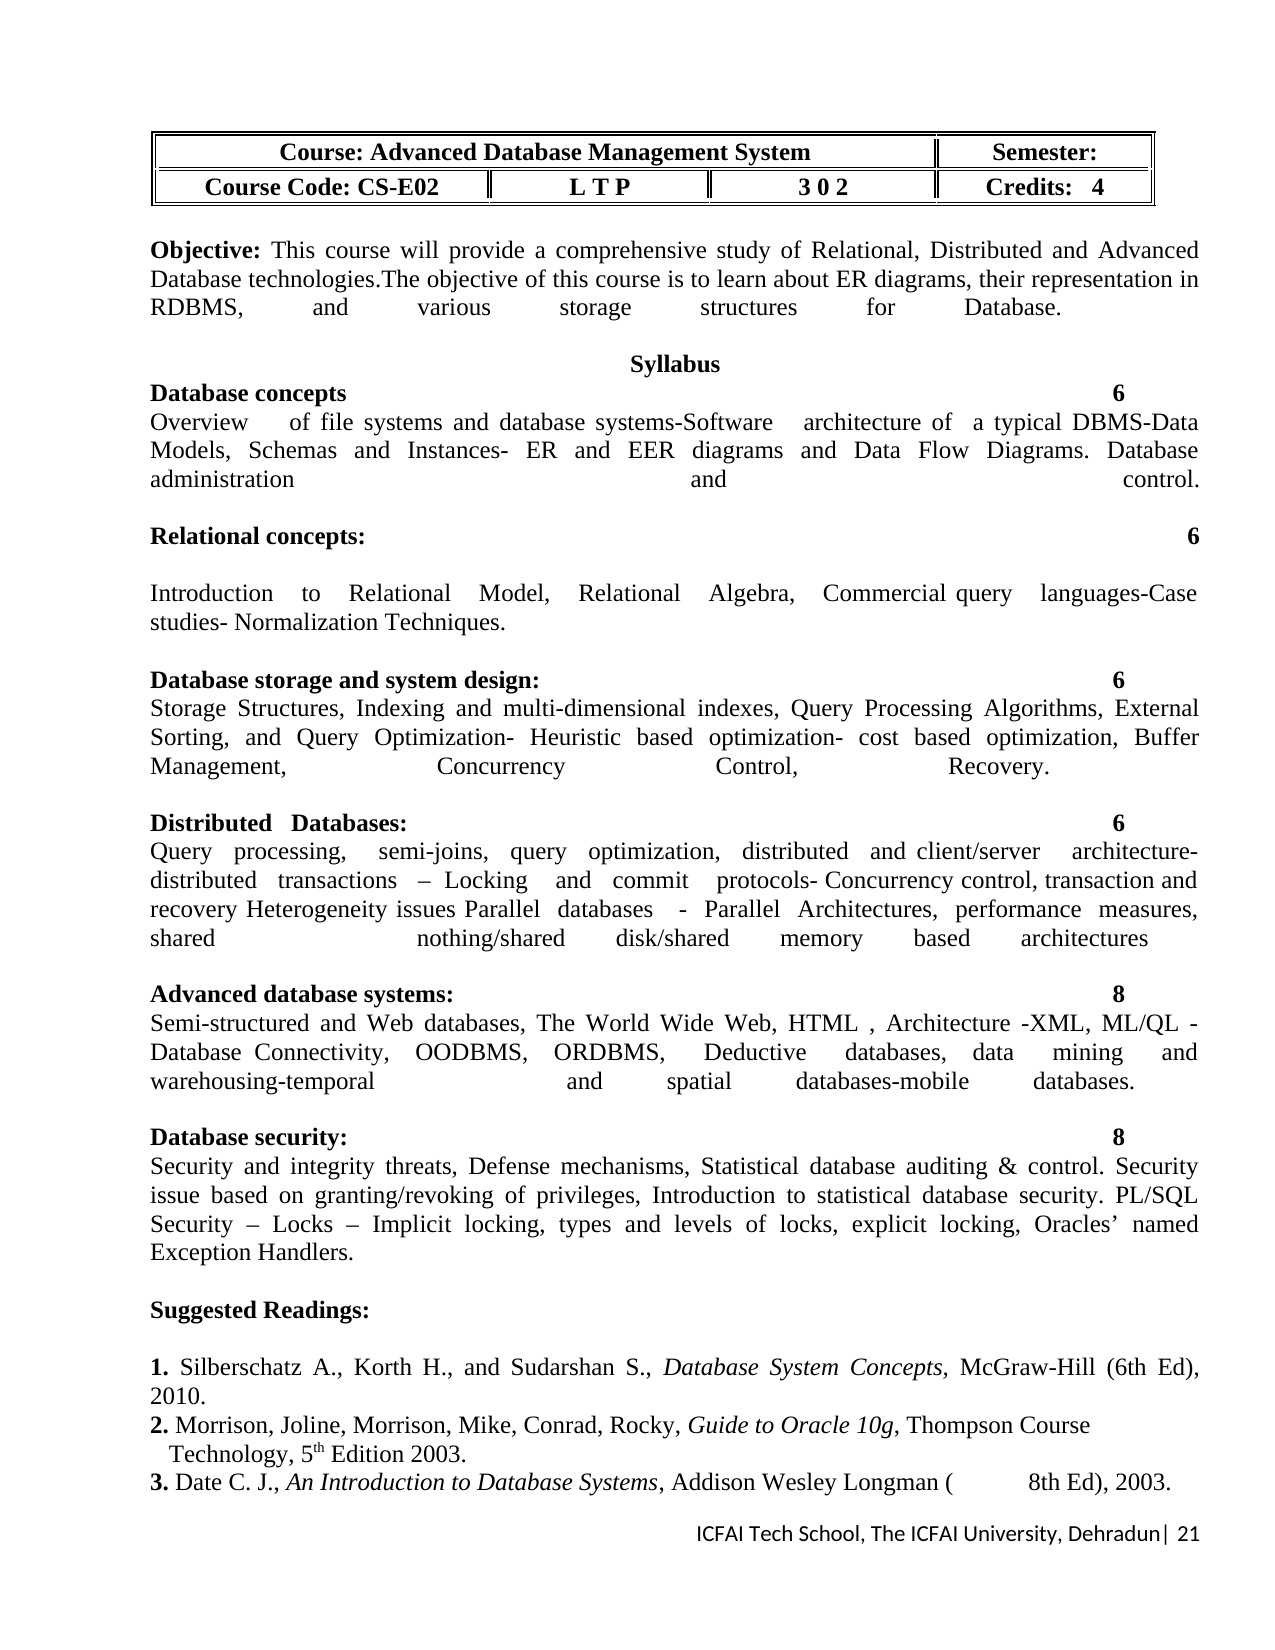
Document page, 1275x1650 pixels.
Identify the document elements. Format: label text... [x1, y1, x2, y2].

text 3. Date C. J., An Introduction to Database Systems, Addison Wesley Longman ( 8th Ed), 2003. [150, 1467, 1200, 1496]
text Suggested Readings: [150, 1295, 1200, 1324]
text Security and integrity threats, Defense mechanisms, Statistical database auditing & control. Security issue based on granting/revoking of privileges, Introduction to statistical database security. PL/SQL Security – Locks – Implicit locking, types and levels of locks, explicit locking, Oracles’ named Exception Handlers. [150, 1151, 1200, 1266]
text 2. Morrison, Joline, Morrison, Mike, Conrad, Rocky, Guide to Oracle 10g, Thompson Course [150, 1410, 1200, 1439]
text Technology, 5th Edition 2003. [150, 1439, 1200, 1467]
text Syllabus [150, 349, 1200, 378]
table_cell 3 0 2 [710, 171, 936, 201]
table_cell L T P [490, 171, 709, 201]
text Advanced database systems: 8 [150, 979, 1200, 1008]
text Query processing, semi-joins, query optimization, distributed and client/server architecture-distributed transactions – Locking and commit protocols- Concurrency control, transaction and recovery Heterogeneity issues Parallel databases - Parallel Architectures, performance measures, shared nothing/shared disk/shared memory based architectures [150, 836, 1200, 979]
text Objective: This course will provide a comprehensive study of Relational, Distributed and Advanced Database technologies.The objective of this course is to learn about ER diagrams, their representation in RDBMS, and various storage structures for Database. [150, 235, 1200, 349]
text Storage Structures, Indexing and multi-dimensional indexes, Query Processing Algorithms, External Sorting, and Query Optimization- Heuristic based optimization- cost based optimization, Buffer Management, Concurrency Control, Recovery. [150, 693, 1200, 808]
text Overview of file systems and database systems-Software architecture of a typical DBMS-Data Models, Schemas and Instances- ER and EER diagrams and Data Flow Diagrams. Database administration and control. [150, 407, 1200, 521]
text Database storage and system design: 6 [150, 665, 1200, 693]
text Semi-structured and Web databases, The World Wide Web, HTML , Architecture -XML, ML/QL - Database Connectivity, OODBMS, ORDBMS, Deductive databases, data mining and warehousing-temporal and spatial databases-mobile databases. [150, 1008, 1200, 1122]
table_cell Credits: 4 [936, 166, 1153, 201]
table_cell Course Code: CS-E02 [154, 166, 489, 201]
text 1. Silberschatz A., Korth H., and Sudarshan S., Database System Concepts, McGraw-Hill (6th Ed), 2010. [150, 1352, 1200, 1410]
text Relational concepts: 6 Introduction to Relational Model, Relational Algebra, Commercial query languages-Case studies- Normalization Techniques. [150, 521, 1200, 636]
text Distributed Databases: 6 [150, 808, 1200, 836]
text Database security: 8 [150, 1122, 1200, 1151]
text Database concepts 6 [150, 378, 1200, 407]
table_header Semester: [936, 133, 1153, 166]
table_header Course: Advanced Database Management System [156, 136, 936, 166]
